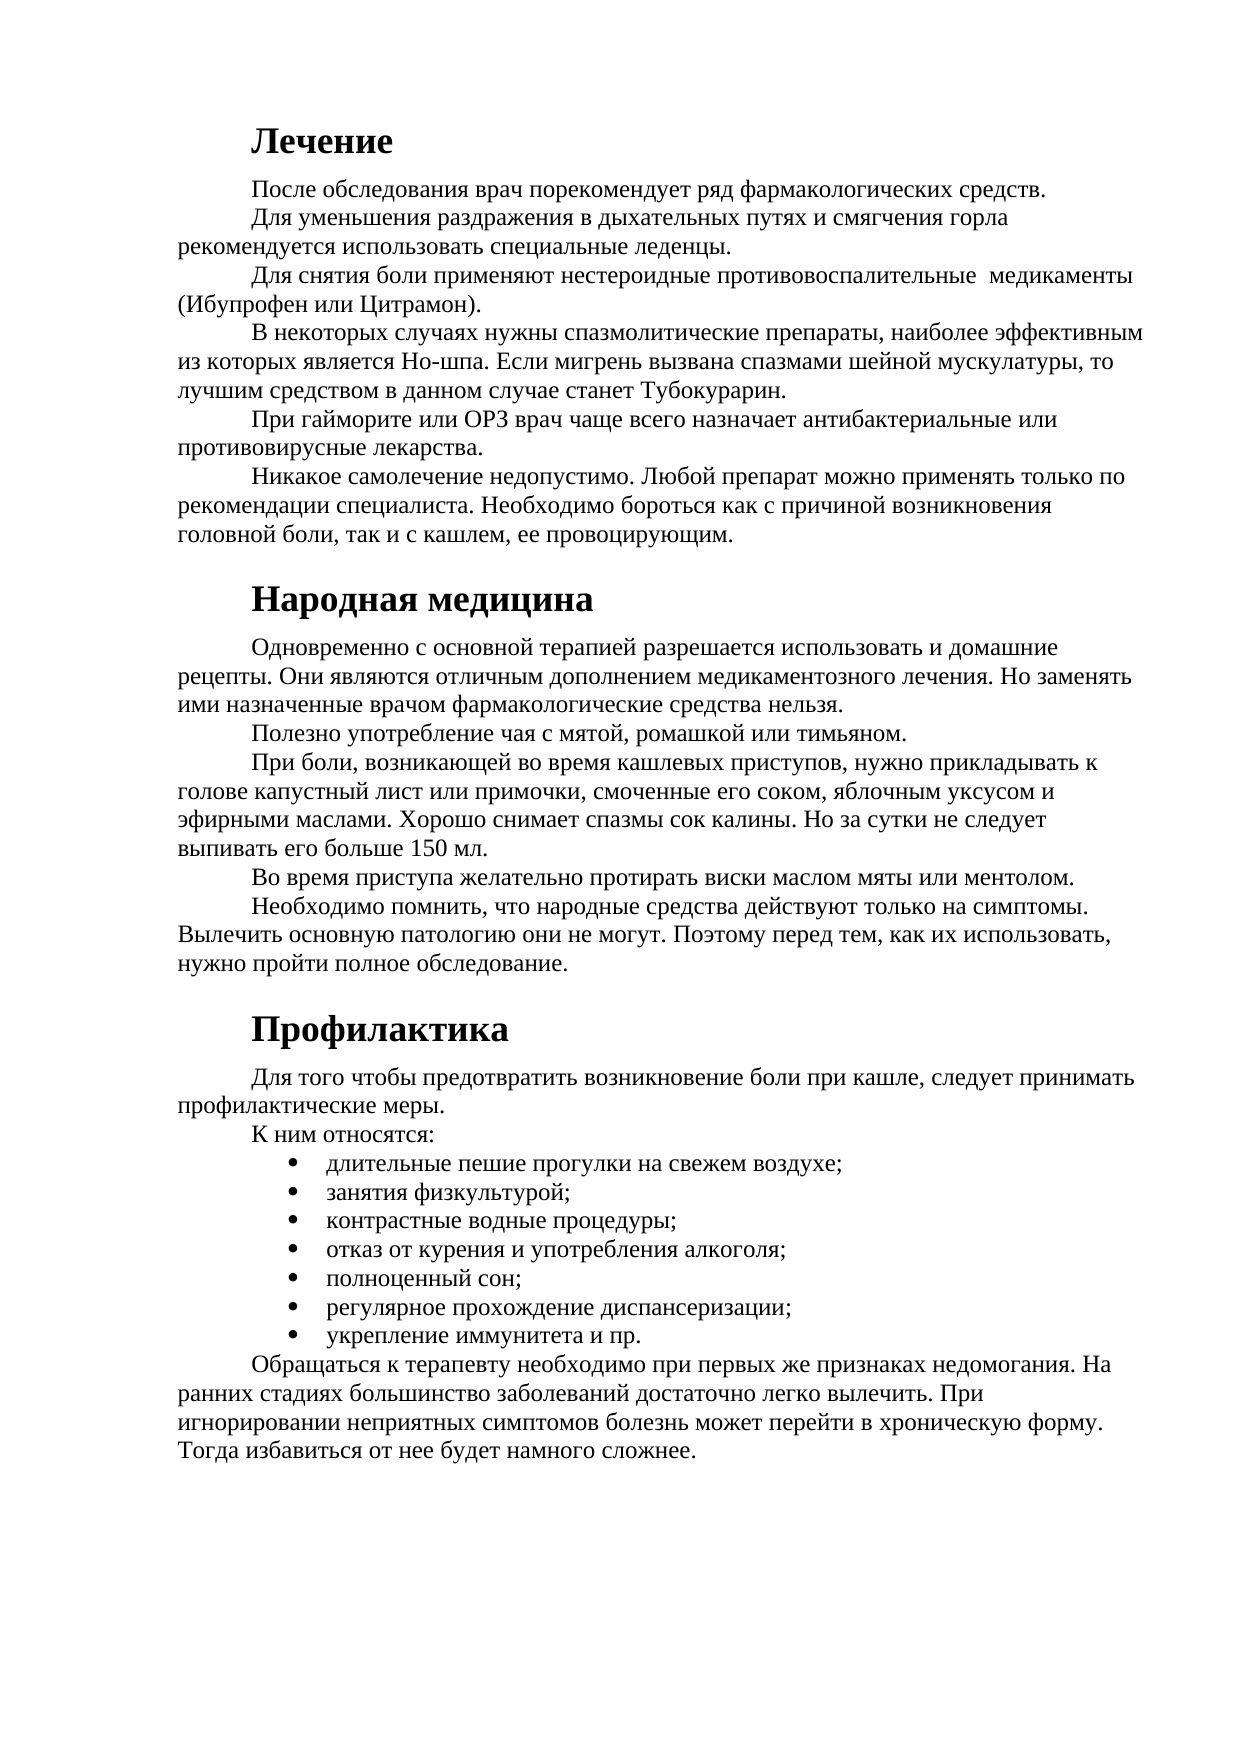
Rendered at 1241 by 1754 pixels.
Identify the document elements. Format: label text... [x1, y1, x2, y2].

subtitle Профилактика [177, 1006, 1152, 1049]
text Необходимо помнить, что народные средства действуют только на симптомы. Вылечить основную патологию они не могут. Поэтому перед тем, как их использовать, нужно пройти полное обследование. [177, 891, 1152, 977]
text Для уменьшения раздражения в дыхательных путях и смягчения горла рекомендуется использовать специальные леденцы. [177, 202, 1152, 260]
text Для снятия боли применяют нестероидные противовоспалительные медикаменты (Ибупрофен или Цитрамон). [177, 260, 1152, 317]
list отказ от курения и употребления алкоголя; [288, 1234, 1152, 1263]
list регулярное прохождение диспансеризации; [288, 1292, 1152, 1321]
text Никакое самолечение недопустимо. Любой препарат можно применять только по рекомендации специалиста. Необходимо бороться как с причиной возникновения головной боли, так и с кашлем, ее провоцирующим. [177, 461, 1152, 547]
subtitle Лечение [177, 118, 1152, 161]
text В некоторых случаях нужны спазмолитические препараты, наиболее эффективным из которых является Но-шпа. Если мигрень вызвана спазмами шейной мускулатуры, то лучшим средством в данном случае станет Тубокурарин. [177, 317, 1152, 404]
text При гайморите или ОРЗ врач чаще всего назначает антибактериальные или противовирусные лекарства. [177, 404, 1152, 461]
text При боли, возникающей во время кашлевых приступов, нужно прикладывать к голове капустный лист или примочки, смоченные его соком, яблочным уксусом и эфирными маслами. Хорошо снимает спазмы сок калины. Но за сутки не следует выпивать его больше 150 мл. [177, 747, 1152, 862]
text Для того чтобы предотвратить возникновение боли при кашле, следует принимать профилактические меры. [177, 1062, 1152, 1119]
list полноценный сон; [288, 1263, 1152, 1292]
list контрастные водные процедуры; [288, 1206, 1152, 1234]
list длительные пешие прогулки на свежем воздухе; [288, 1148, 1152, 1177]
text Во время приступа желательно протирать виски маслом мяты или ментолом. [177, 862, 1152, 891]
list занятия физкультурой; [288, 1177, 1152, 1206]
text Одновременно с основной терапией разрешается использовать и домашние рецепты. Они являются отличным дополнением медикаментозного лечения. Но заменять ими назначенные врачом фармакологические средства нельзя. [177, 632, 1152, 718]
text После обследования врач порекомендует ряд фармакологических средств. [177, 174, 1152, 202]
subtitle Народная медицина [177, 577, 1152, 620]
text К ним относятся: [177, 1119, 1152, 1148]
list укрепление иммунитета и пр. [288, 1321, 1152, 1349]
text Полезно употребление чая с мятой, ромашкой или тимьяном. [177, 718, 1152, 747]
text Обращаться к терапевту необходимо при первых же признаках недомогания. На ранних стадиях большинство заболеваний достаточно легко вылечить. При игнорировании неприятных симптомов болезнь может перейти в хроническую форму. Тогда избавиться от нее будет намного сложнее. [177, 1349, 1152, 1464]
